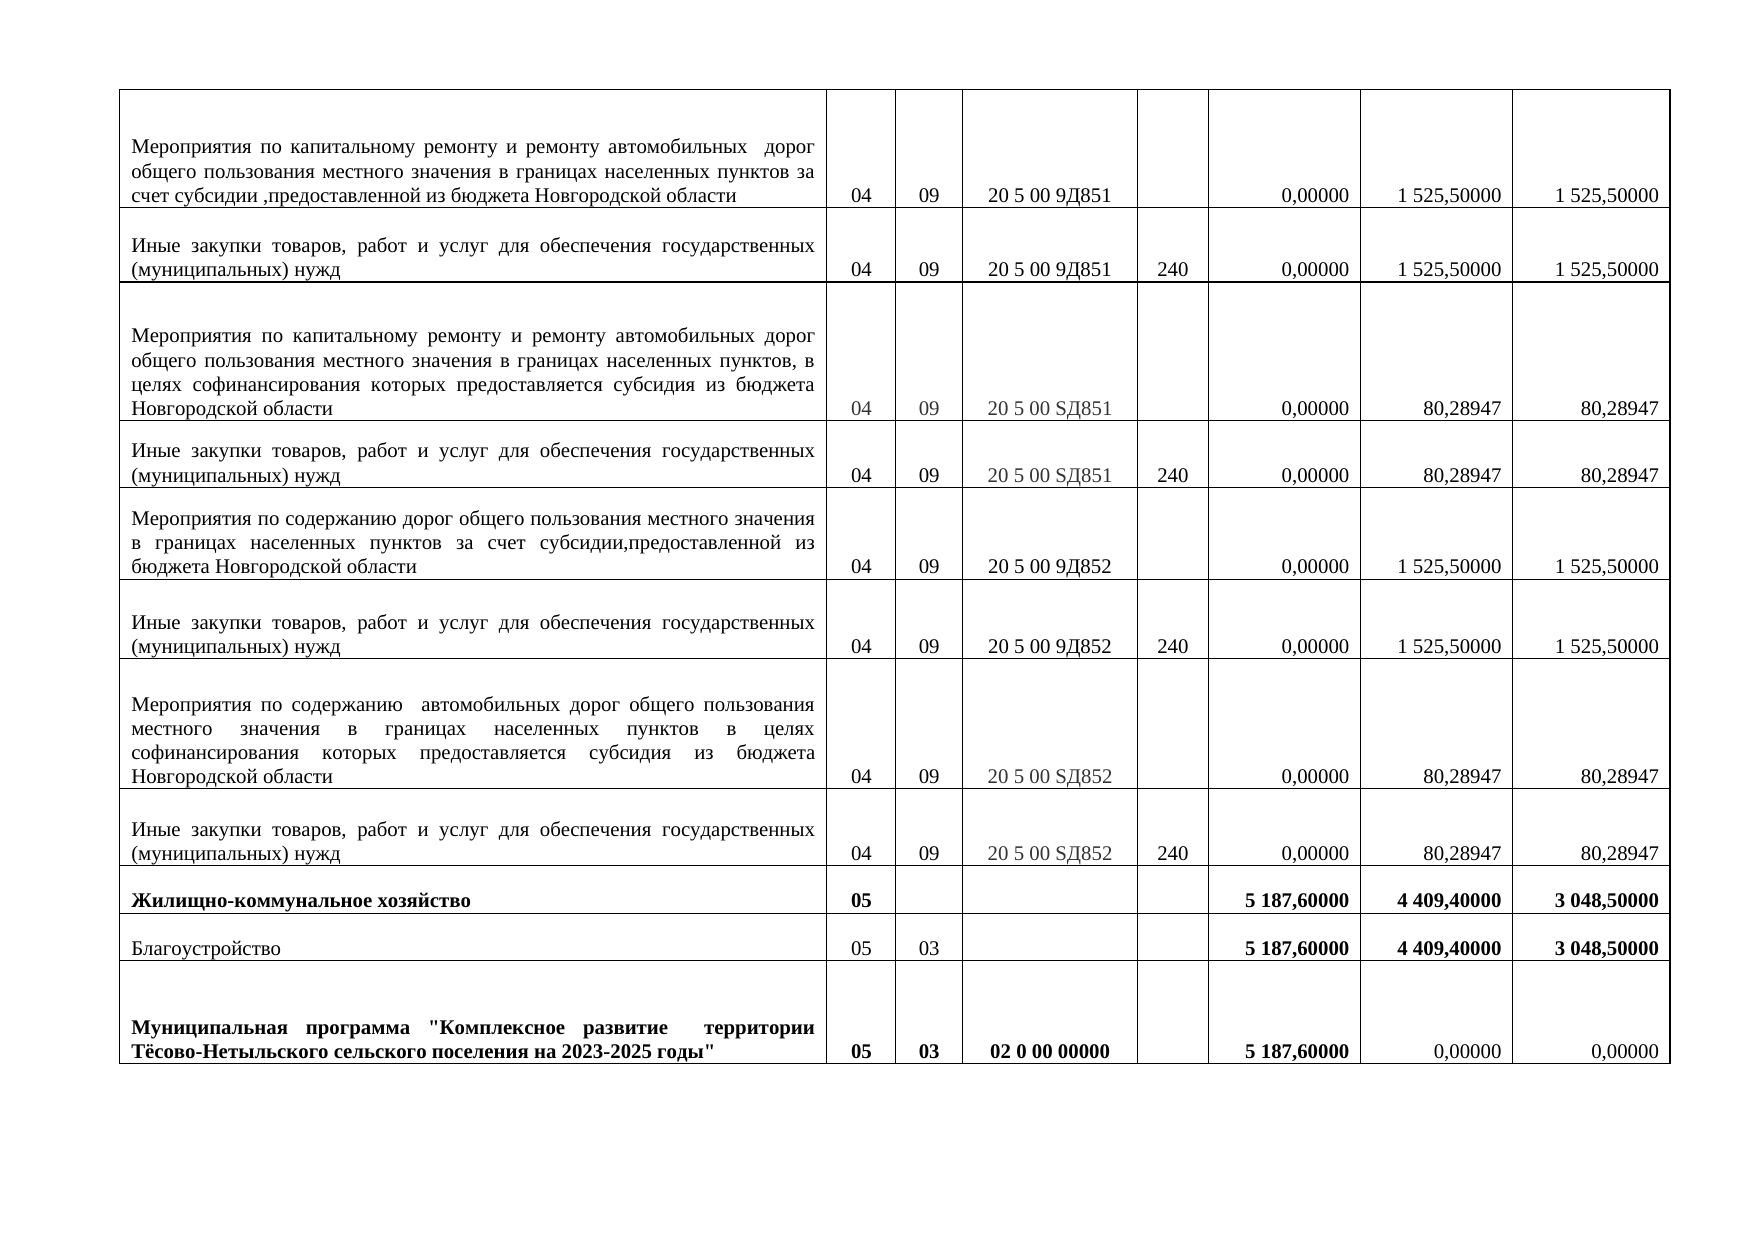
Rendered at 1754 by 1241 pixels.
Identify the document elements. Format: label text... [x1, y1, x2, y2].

table_cell Муниципальная программа "Комплексное развитие территории Тёсово-Нетыльского сельского поселения на 2023-2025 годы" [120, 961, 826, 1063]
table_cell 0,00000 [1513, 961, 1669, 1063]
table_cell 0,00000 [1209, 789, 1360, 864]
table_cell [1138, 488, 1208, 578]
table_cell Иные закупки товаров, работ и услуг для обеспечения государственных (муниципальных) нужд [120, 789, 826, 864]
table_cell 80,28947 [1361, 283, 1512, 420]
table_cell 80,28947 [1361, 789, 1512, 864]
table_cell 80,28947 [1513, 659, 1669, 788]
table_cell 1 525,50000 [1361, 90, 1512, 207]
table_cell [1138, 961, 1208, 1063]
table_cell 04 [827, 789, 895, 864]
table_cell 80,28947 [1513, 283, 1669, 420]
table_cell [1138, 90, 1208, 207]
table_cell 3 048,50000 [1513, 866, 1669, 912]
table_cell 03 [896, 961, 962, 1063]
table_cell Мероприятия по капитальному ремонту и ремонту автомобильных дорог общего пользования местного значения в границах населенных пунктов за счет субсидии ,предоставленной из бюджета Новгородской области [120, 90, 826, 207]
table_cell 04 [827, 421, 895, 487]
table_cell 1 525,50000 [1513, 580, 1669, 658]
table_cell Благоустройство [120, 914, 826, 960]
table_cell 09 [896, 283, 962, 420]
table_cell 05 [827, 914, 895, 960]
table_cell [896, 866, 962, 912]
table_cell 80,28947 [1513, 421, 1669, 487]
table_cell 20 5 00 9Д851 [963, 90, 1137, 207]
table_cell 5 187,60000 [1209, 866, 1360, 912]
table_cell 240 [1138, 580, 1208, 658]
table_cell 0,00000 [1209, 659, 1360, 788]
table_cell 09 [896, 580, 962, 658]
table_cell 0,00000 [1209, 90, 1360, 207]
table_cell 20 5 00 SД851 [963, 283, 1137, 420]
table_cell 20 5 00 9Д852 [963, 488, 1137, 578]
table_cell [1138, 914, 1208, 960]
table_cell 1 525,50000 [1513, 488, 1669, 578]
table_cell 0,00000 [1209, 283, 1360, 420]
table_cell 05 [827, 961, 895, 1063]
table_cell 04 [827, 208, 895, 281]
table_cell [1138, 659, 1208, 788]
table_cell 1 525,50000 [1361, 208, 1512, 281]
table_cell Иные закупки товаров, работ и услуг для обеспечения государственных (муниципальных) нужд [120, 208, 826, 281]
table_cell 1 525,50000 [1361, 580, 1512, 658]
table_cell 02 0 00 00000 [963, 961, 1137, 1063]
table_cell 03 [896, 914, 962, 960]
table_cell 4 409,40000 [1361, 914, 1512, 960]
table_cell 240 [1138, 208, 1208, 281]
table_cell Мероприятия по содержанию автомобильных дорог общего пользования местного значения в границах населенных пунктов в целях софинансирования которых предоставляется субсидия из бюджета Новгородской области [120, 659, 826, 788]
table_cell 04 [827, 283, 895, 420]
table_cell 20 5 00 SД852 [963, 789, 1137, 864]
table_cell 1 525,50000 [1513, 90, 1669, 207]
table_cell 09 [896, 488, 962, 578]
table_cell 09 [896, 421, 962, 487]
table_cell Иные закупки товаров, работ и услуг для обеспечения государственных (муниципальных) нужд [120, 421, 826, 487]
table_cell 240 [1138, 789, 1208, 864]
table_cell 09 [896, 90, 962, 207]
table_cell 04 [827, 659, 895, 788]
table_cell 80,28947 [1513, 789, 1669, 864]
table_cell [1138, 866, 1208, 912]
table_cell 0,00000 [1209, 580, 1360, 658]
table_cell 5 187,60000 [1209, 961, 1360, 1063]
table_cell 80,28947 [1361, 421, 1512, 487]
table_cell 09 [896, 659, 962, 788]
table_cell Иные закупки товаров, работ и услуг для обеспечения государственных (муниципальных) нужд [120, 580, 826, 658]
table_cell Мероприятия по капитальному ремонту и ремонту автомобильных дорог общего пользования местного значения в границах населенных пунктов, в целях софинансирования которых предоставляется субсидия из бюджета Новгородской области [120, 283, 826, 420]
table_cell 05 [827, 866, 895, 912]
table_cell 1 525,50000 [1513, 208, 1669, 281]
table_cell 3 048,50000 [1513, 914, 1669, 960]
table_cell 240 [1138, 421, 1208, 487]
table_cell [1138, 283, 1208, 420]
table_cell 04 [827, 90, 895, 207]
table_cell 0,00000 [1361, 961, 1512, 1063]
table_cell 20 5 00 SД851 [963, 421, 1137, 487]
table_cell 09 [896, 208, 962, 281]
table_cell 5 187,60000 [1209, 914, 1360, 960]
table_cell [963, 914, 1137, 960]
table_cell [963, 866, 1137, 912]
table_cell Жилищно-коммунальное хозяйство [120, 866, 826, 912]
table_cell 20 5 00 SД852 [963, 659, 1137, 788]
table_cell 0,00000 [1209, 421, 1360, 487]
table_cell 0,00000 [1209, 208, 1360, 281]
table_cell 20 5 00 9Д852 [963, 580, 1137, 658]
table_cell 04 [827, 488, 895, 578]
table_cell 4 409,40000 [1361, 866, 1512, 912]
table_cell 09 [896, 789, 962, 864]
table_cell 04 [827, 580, 895, 658]
table_cell 1 525,50000 [1361, 488, 1512, 578]
table_cell 0,00000 [1209, 488, 1360, 578]
table_cell 20 5 00 9Д851 [963, 208, 1137, 281]
table_cell 80,28947 [1361, 659, 1512, 788]
table_cell Мероприятия по содержанию дорог общего пользования местного значения в границах населенных пунктов за счет субсидии,предоставленной из бюджета Новгородской области [120, 488, 826, 578]
